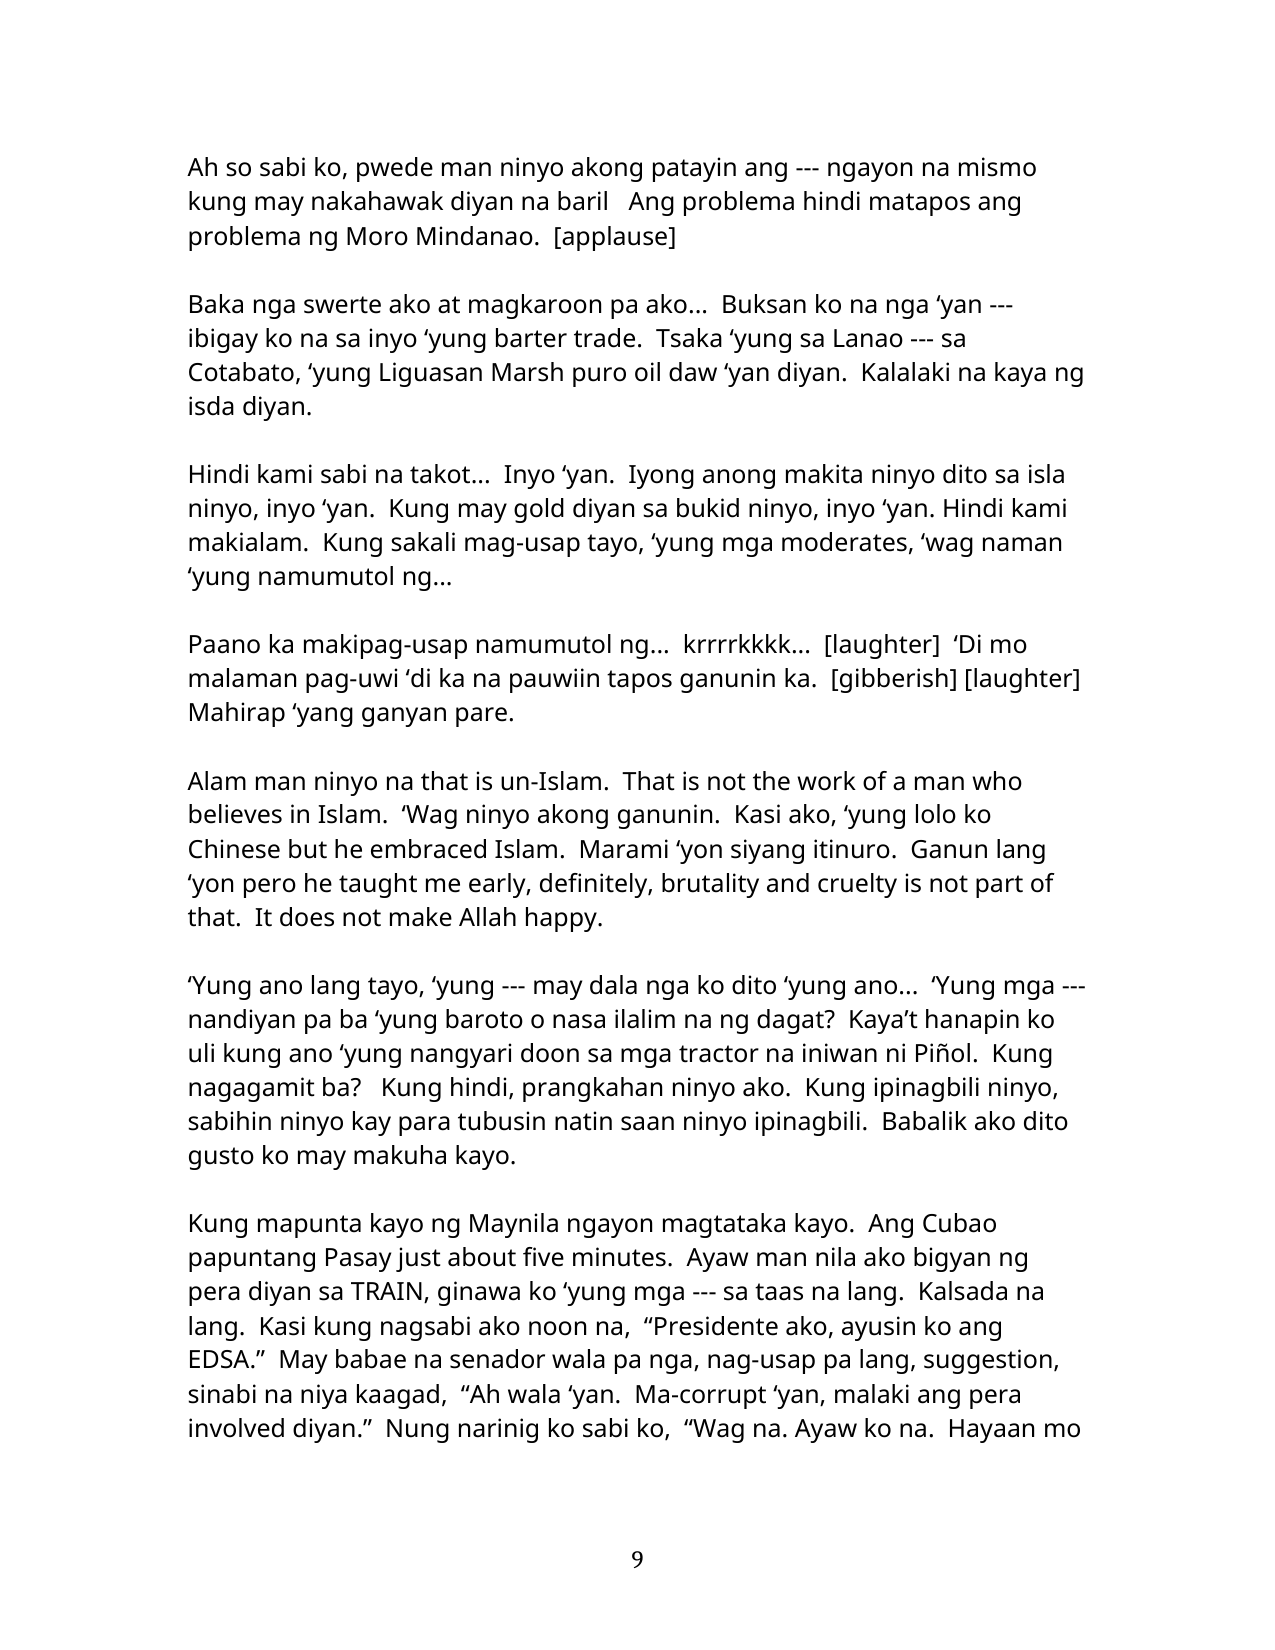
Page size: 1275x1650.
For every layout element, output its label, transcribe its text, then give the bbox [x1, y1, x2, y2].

text Hindi kami sabi na takot... Inyo ‘yan. Iyong anong makita ninyo dito sa isla ninyo, inyo ‘yan. Kung may gold diyan sa bukid ninyo, inyo ‘yan. Hindi kami makialam. Kung sakali mag-usap tayo, ‘yung mga moderates, ‘wag naman ‘yung namumutol ng... [187, 457, 1087, 593]
text ‘Yung ano lang tayo, ‘yung --- may dala nga ko dito ‘yung ano... ‘Yung mga --- nandiyan pa ba ‘yung baroto o nasa ilalim na ng dagat? Kaya’t hanapin ko uli kung ano ‘yung nangyari doon sa mga tractor na iniwan ni Piñol. Kung nagagamit ba? Kung hindi, prangkahan ninyo ako. Kung ipinagbili ninyo, sabihin ninyo kay para tubusin natin saan ninyo ipinagbili. Babalik ako dito gusto ko may makuha kayo. [187, 967, 1087, 1172]
text Baka nga swerte ako at magkaroon pa ako... Buksan ko na nga ‘yan --- ibigay ko na sa inyo ‘yung barter trade. Tsaka ‘yung sa Lanao --- sa Cotabato, ‘yung Liguasan Marsh puro oil daw ‘yan diyan. Kalalaki na kaya ng isda diyan. [187, 286, 1087, 422]
text Ah so sabi ko, pwede man ninyo akong patayin ang --- ngayon na mismo kung may nakahawak diyan na baril Ang problema hindi matapos ang problema ng Moro Mindanao. [applause] [187, 150, 1087, 252]
text Paano ka makipag-usap namumutol ng... krrrrkkkk... [laughter] ‘Di mo malaman pag-uwi ‘di ka na pauwiin tapos ganunin ka. [gibberish] [laughter] Mahirap ‘yang ganyan pare. 16 [187, 627, 1087, 729]
text Alam man ninyo na that is un-Islam. That is not the work of a man who believes in Islam. ‘Wag ninyo akong ganunin. Kasi ako, ‘yung lolo ko Chinese but he embraced Islam. Marami ‘yon siyang itinuro. Ganun lang ‘yon pero he taught me early, definitely, brutality and cruelty is not part of that. It does not make Allah happy. [187, 763, 1087, 933]
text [187, 1206, 1087, 1444]
